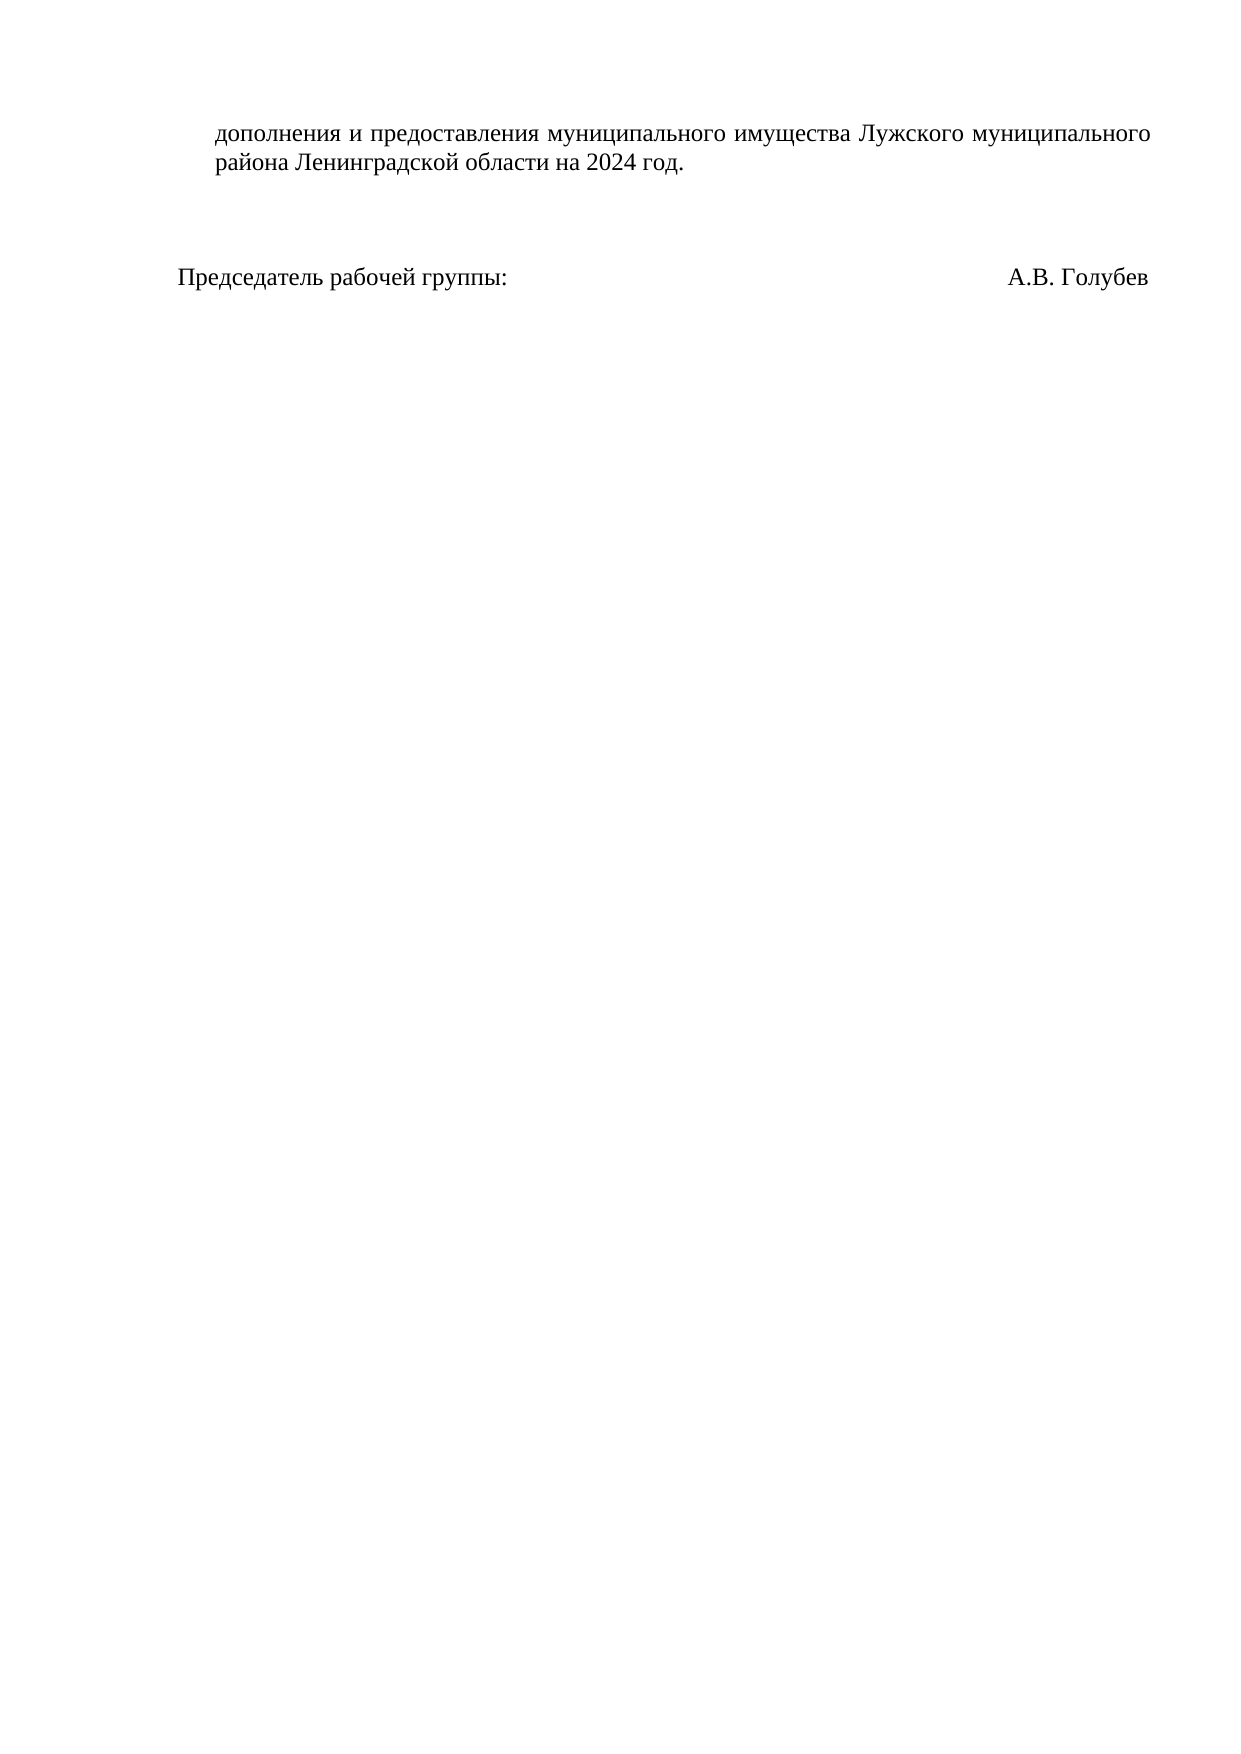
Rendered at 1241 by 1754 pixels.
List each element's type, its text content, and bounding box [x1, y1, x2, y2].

text Председатель рабочей группы: А.В. Голубев [177, 262, 1152, 291]
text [215, 118, 1152, 176]
